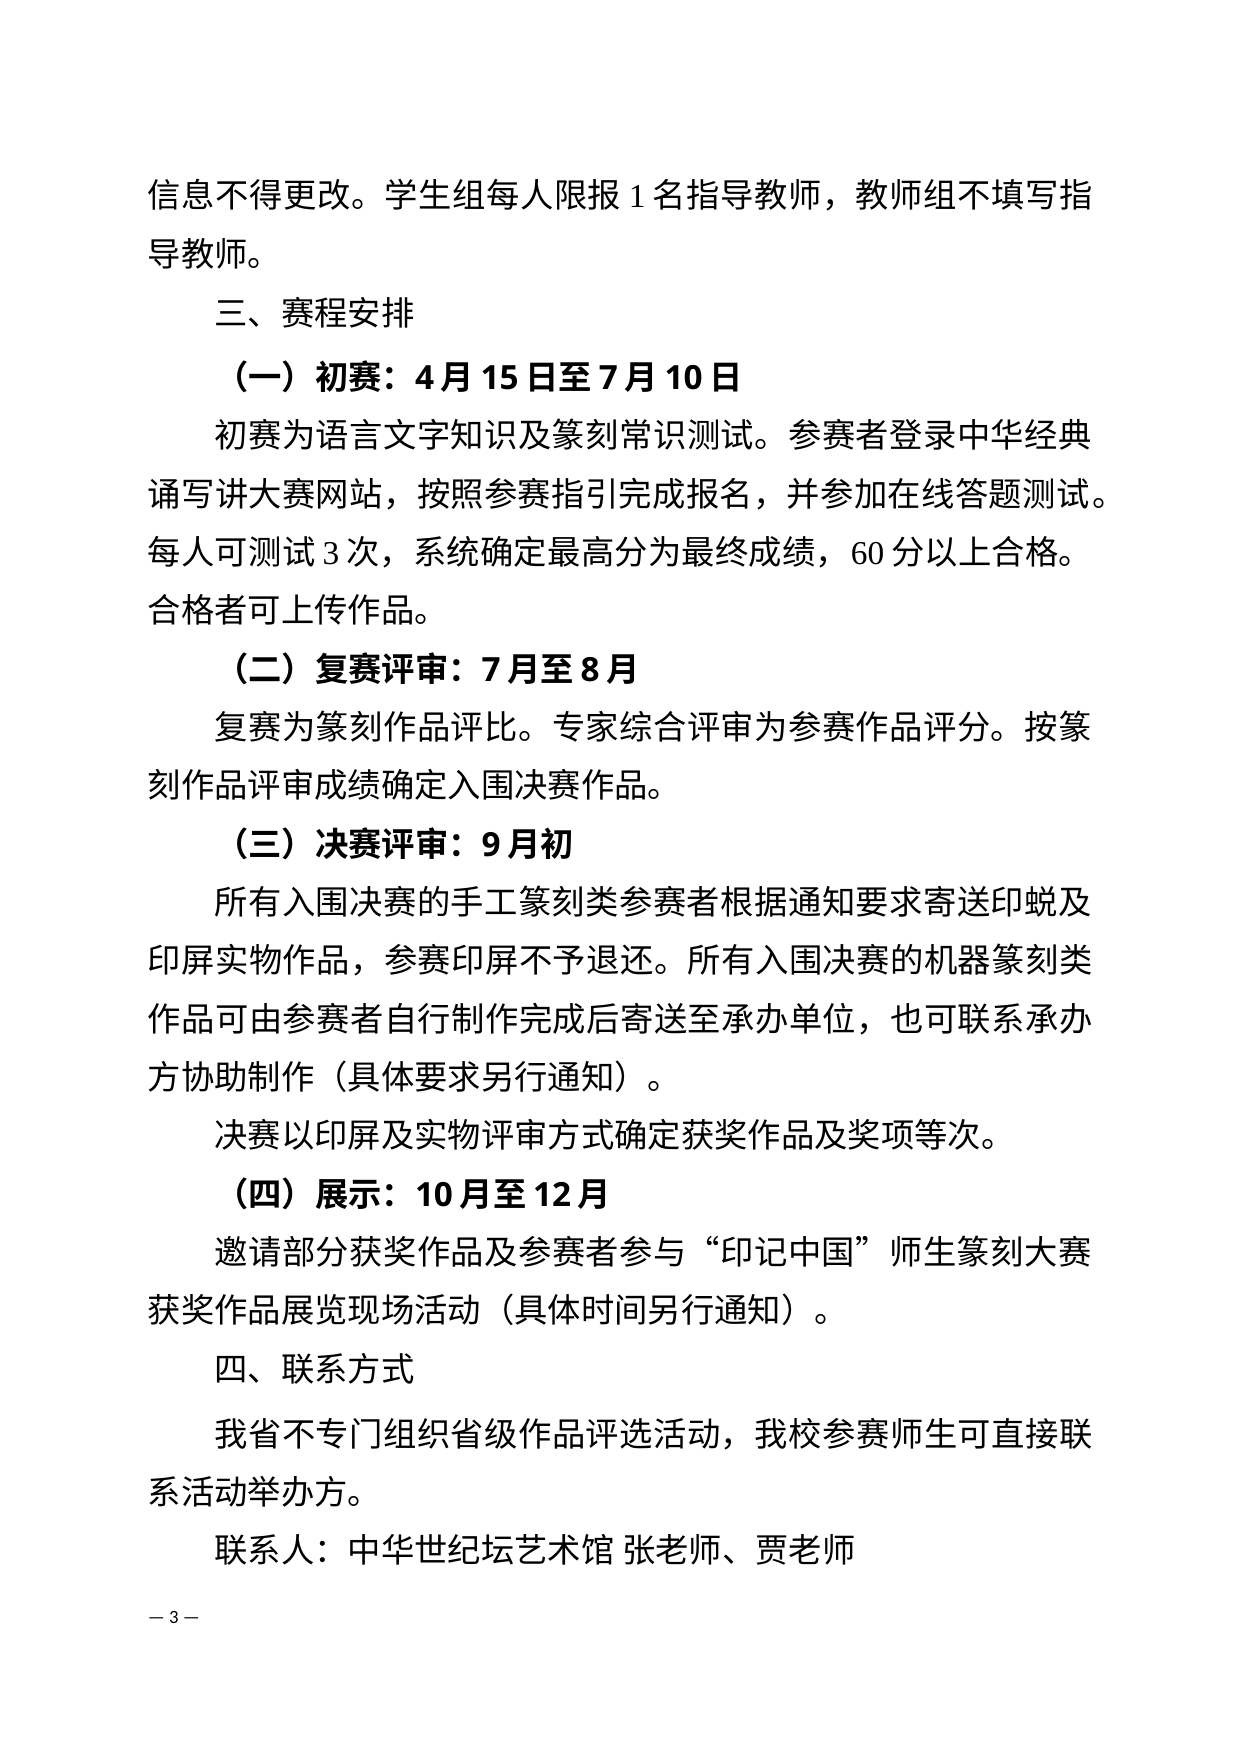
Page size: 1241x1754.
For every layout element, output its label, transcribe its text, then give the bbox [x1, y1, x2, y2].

text 三、赛程安排 [148, 278, 1092, 343]
text 初赛为语言文字知识及篆刻常识测试。参赛者登录中华经典诵写讲大赛网站，按照参赛指引完成报名，并参加在线答题测试。每人可测试3次，系统确定最高分为最终成绩，60分以上合格。合格者可上传作品。 [148, 401, 1092, 634]
text 四、联系方式 [148, 1334, 1092, 1399]
text （二）复赛评审：7月至8月 [148, 634, 1092, 693]
text （三）决赛评审：9月初 [148, 809, 1092, 868]
text 决赛以印屏及实物评审方式确定获奖作品及奖项等次。 [148, 1101, 1092, 1159]
text 复赛为篆刻作品评比。专家综合评审为参赛作品评分。按篆刻作品评审成绩确定入围决赛作品。 [148, 693, 1092, 809]
text （四）展示：10月至12月 [148, 1159, 1092, 1218]
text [148, 161, 1092, 278]
text 所有入围决赛的手工篆刻类参赛者根据通知要求寄送印蜕及印屏实物作品，参赛印屏不予退还。所有入围决赛的机器篆刻类作品可由参赛者自行制作完成后寄送至承办单位，也可联系承办方协助制作（具体要求另行通知）。 [148, 868, 1092, 1101]
text 我省不专门组织省级作品评选活动，我校参赛师生可直接联系活动举办方。 [148, 1399, 1092, 1516]
text 邀请部分获奖作品及参赛者参与“印记中国”师生篆刻大赛获奖作品展览现场活动（具体时间另行通知）。 [148, 1218, 1092, 1334]
text 联系人：中华世纪坛艺术馆 张老师、贾老师 [148, 1516, 1092, 1574]
text （一）初赛：4月15日至7月10日 [148, 343, 1092, 401]
